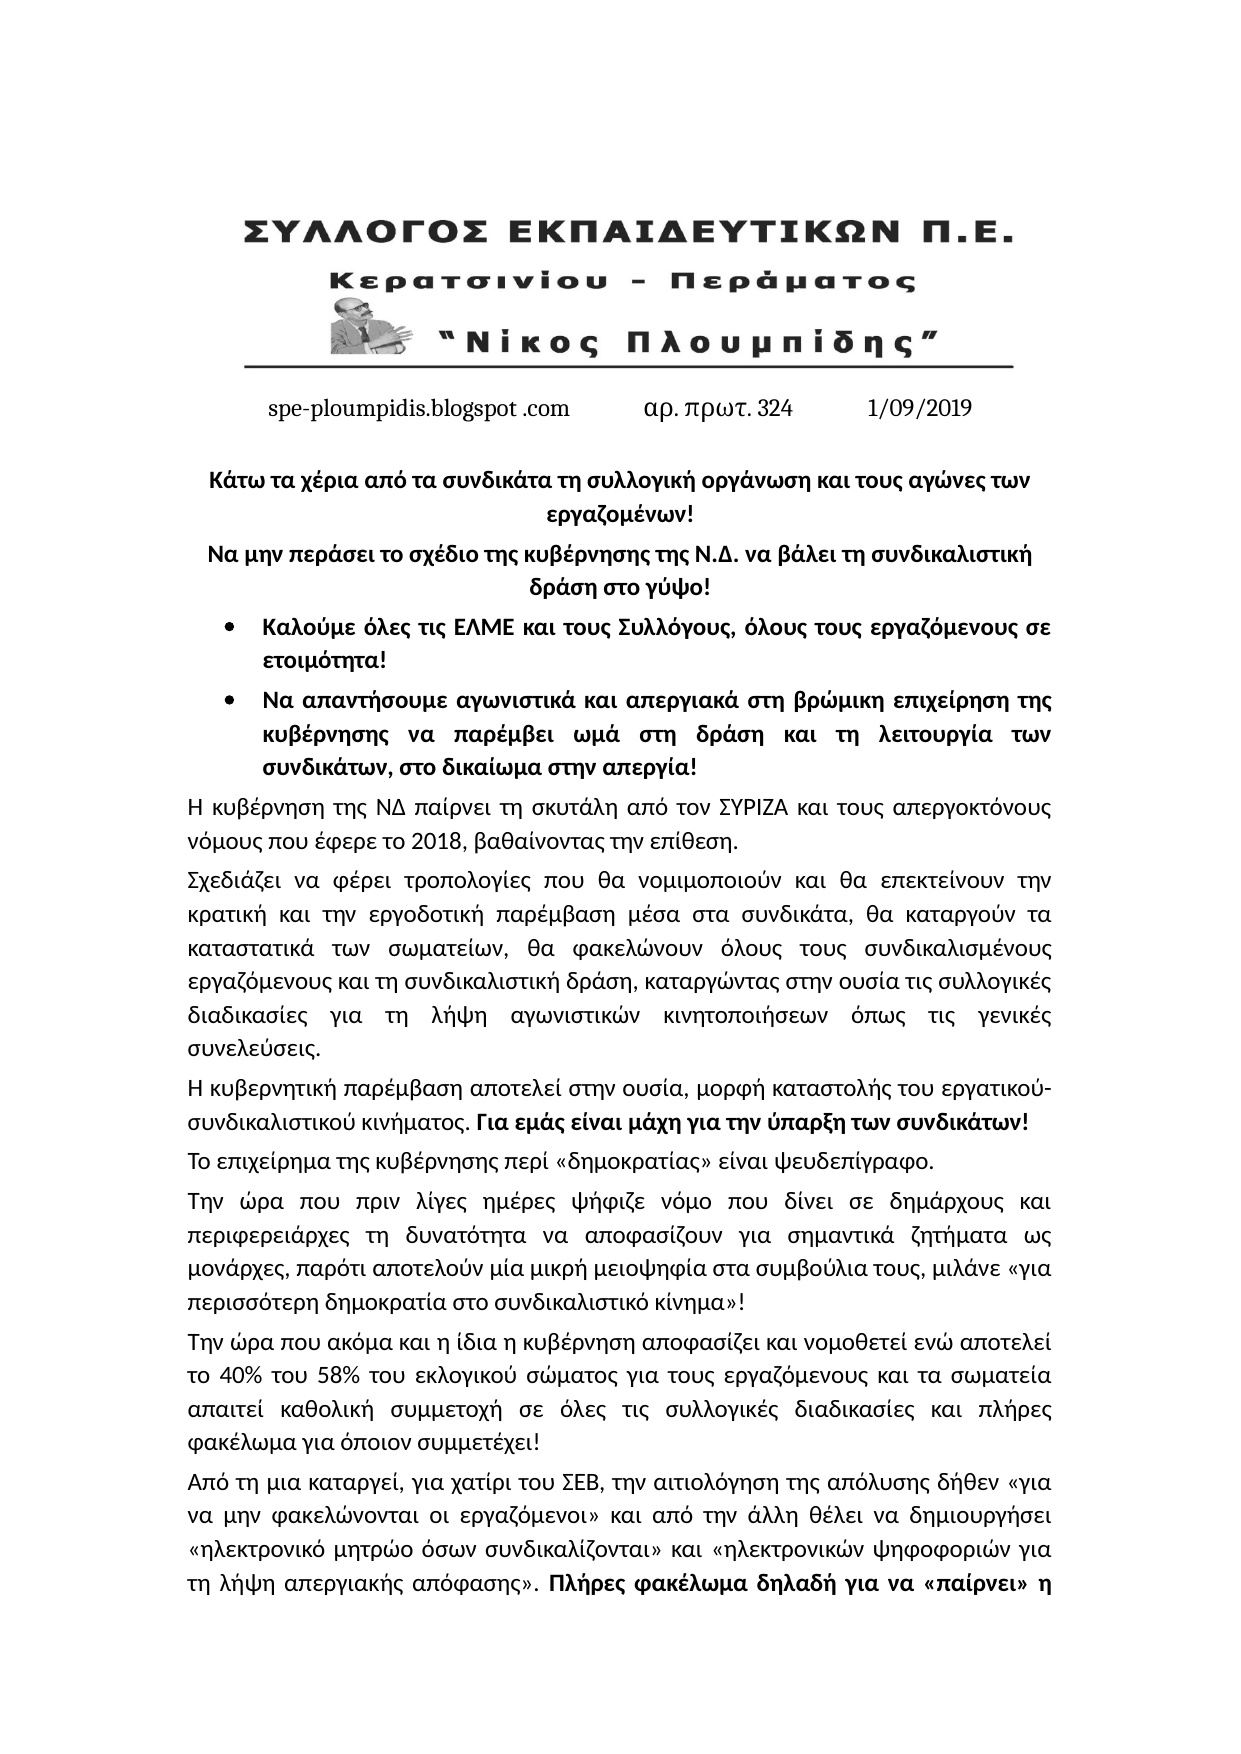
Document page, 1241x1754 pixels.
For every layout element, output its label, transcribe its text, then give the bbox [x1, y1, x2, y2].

text Την ώρα που πριν λίγες ημέρες ψήφιζε νόμο που δίνει σε δημάρχους και περιφερειάρχες τη δυνατότητα να αποφασίζουν για σημαντικά ζητήματα ως μονάρχες, παρότι αποτελούν μία μικρή μειοψηφία στα συμβούλια τους, μιλάνε «για περισσότερη δημοκρατία στο συνδικαλιστικό κίνημα»! [187, 1185, 1053, 1316]
text Σχεδιάζει να φέρει τροπολογίες που θα νομιμοποιούν και θα επεκτείνουν την κρατική και την εργοδοτική παρέμβαση μέσα στα συνδικάτα, θα καταργούν τα καταστατικά των σωματείων, θα φακελώνουν όλους τους συνδικαλισμένους εργαζόμενους και τη συνδικαλιστική δράση, καταργώντας στην ουσία τις συλλογικές διαδικασίες για τη λήψη αγωνιστικών κινητοποιήσεων όπως τις γενικές συνελεύσεις. [187, 865, 1053, 1063]
text Κάτω τα χέρια από τα συνδικάτα τη συλλογική οργάνωση και τους αγώνες των εργαζομένων! [187, 464, 1053, 528]
text Την ώρα που ακόμα και η ίδια η κυβέρνηση αποφασίζει και νομοθετεί ενώ αποτελεί το 40% του 58% του εκλογικού σώματος για τους εργαζόμενους και τα σωματεία απαιτεί καθολική συμμετοχή σε όλες τις συλλογικές διαδικασίες και πλήρες φακέλωμα για όποιον συμμετέχει! [187, 1326, 1053, 1457]
text Η κυβέρνηση της ΝΔ παίρνει τη σκυτάλη από τον ΣΥΡΙΖΑ και τους απεργοκτόνους νόμους που έφερε το 2018, βαθαίνοντας την επίθεση. [187, 791, 1053, 855]
list Καλούμε όλες τις ΕΛΜΕ και τους Συλλόγους, όλους τους εργαζόμενους σε ετοιμότητα! [225, 611, 1053, 675]
text Η κυβερνητική παρέμβαση αποτελεί στην ουσία, μορφή καταστολής του εργατικού-συνδικαλιστικού κινήματος. Για εμάς είναι μάχη για την ύπαρξη των συνδικάτων! [187, 1072, 1053, 1136]
list Να απαντήσουμε αγωνιστικά και απεργιακά στη βρώμικη επιχείρηση της κυβέρνησης να παρέμβει ωμά στη δράση και τη λειτουργία των συνδικάτων, στο δικαίωμα στην απεργία! [225, 684, 1053, 782]
text Να μην περάσει το σχέδιο της κυβέρνησης της Ν.Δ. να βάλει τη συνδικαλιστική δράση στο γύψο! [187, 538, 1053, 602]
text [187, 1466, 1053, 1597]
picture [187, 191, 1053, 386]
text spe-ploumpidis.blogspot .com αρ. πρωτ. 324 1/09/2019 [187, 394, 1053, 423]
text Το επιχείρημα της κυβέρνησης περί «δημοκρατίας» είναι ψευδεπίγραφο. [187, 1146, 1053, 1176]
